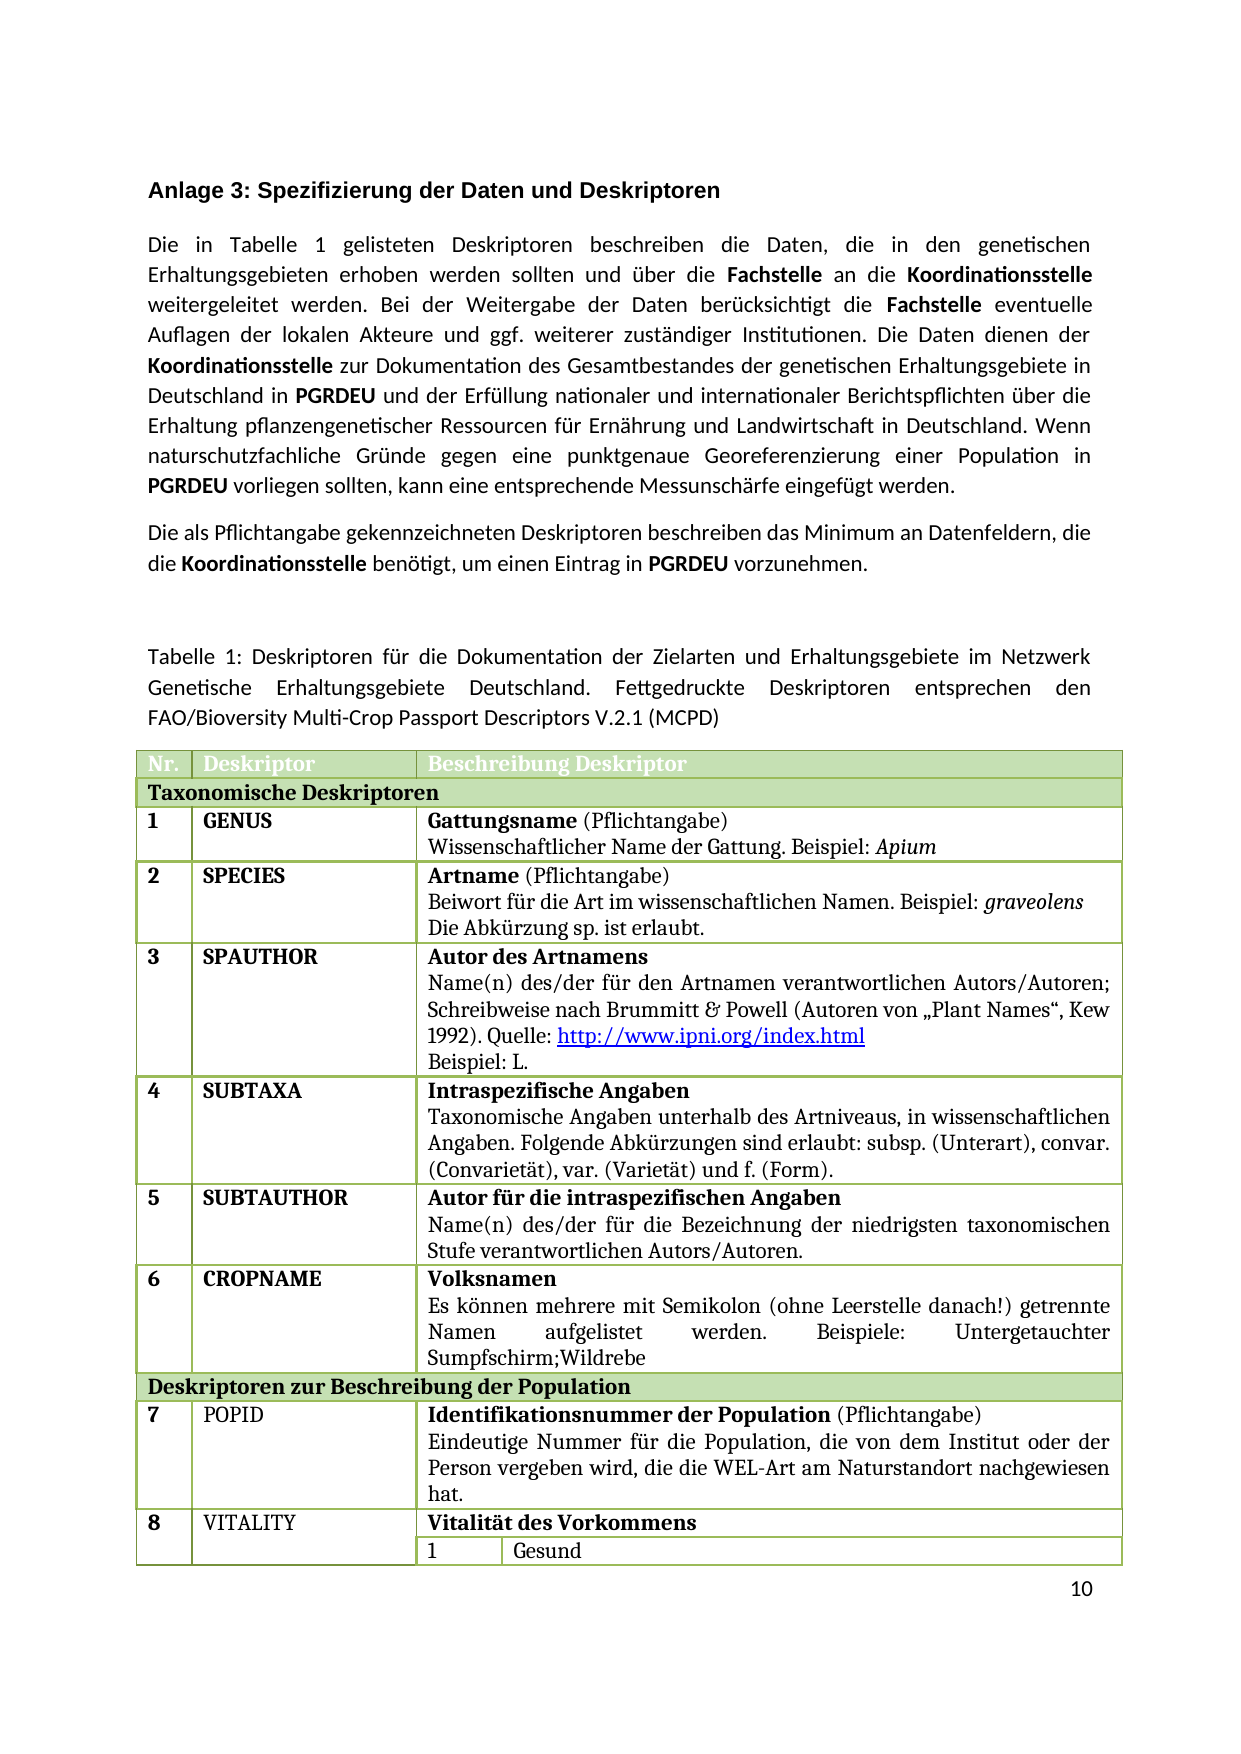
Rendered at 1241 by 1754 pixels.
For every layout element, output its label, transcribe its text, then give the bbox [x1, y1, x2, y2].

table_cell Identifikationsnummer der Population (Pflichtangabe) Eindeutige Nummer für die Population, die von dem Institut oder der Person vergeben wird, die die WEL-Art am Naturstandort nachgewiesen hat. [418, 1402, 1121, 1507]
text Die in Tabelle 1 gelisteten Deskriptoren beschreiben die Daten, die in den genetischen Erhaltungsgebieten erhoben werden sollten und über die Fachstelle an die Koordinationsstelle weitergeleitet werden. Bei der Weitergabe der Daten berücksichtigt die Fachstelle eventuelle Auflagen der lokalen Akteure und ggf. weiterer zuständiger Institutionen. Die Daten dienen der Koordinationsstelle zur Dokumentation des Gesamtbestandes der genetischen Erhaltungsgebiete in Deutschland in PGRDEU und der Erfüllung nationaler und internationaler Berichtspflichten über die Erhaltung pflanzengenetischer Ressourcen für Ernährung und Landwirtschaft in Deutschland. Wenn naturschutzfachliche Gründe gegen eine punktgenaue Georeferenzierung einer Population in PGRDEU vorliegen sollten, kann eine entsprechende Messunschärfe eingefügt werden. [148, 230, 1093, 500]
table_cell Autor für die intraspezifischen Angaben Name(n) des/der für die Bezeichnung der niedrigsten taxonomischen Stufe verantwortlichen Autors/Autoren. [417, 1185, 1122, 1264]
table_cell CROPNAME [193, 1266, 415, 1372]
table_cell 7 [138, 1402, 191, 1507]
table_cell Taxonomische Deskriptoren [138, 779, 1121, 806]
table_cell Gesund [503, 1538, 1121, 1564]
table_header Beschreibung Deskriptor [417, 751, 1122, 777]
table_cell 3 [137, 944, 191, 1075]
table_cell Autor des Artnamens Name(n) des/der für den Artnamen verantwortlichen Autors/Autoren; Schreibweise nach Brummitt & Powell (Autoren von „Plant Names“, Kew 1992). Quelle: http://www.ipni.org/index.html Beispiel: L. [417, 944, 1122, 1075]
table_cell Artname (Pflichtangabe) Beiwort für die Art im wissenschaftlichen Namen. Beispiel: graveolens Die Abkürzung sp. ist erlaubt. [418, 863, 1121, 942]
table_header Deskriptor [193, 751, 416, 777]
table_cell Intraspezifische Angaben Taxonomische Angaben unterhalb des Artniveaus, in wissenschaftlichen Angaben. Folgende Abkürzungen sind erlaubt: subsp. (Unterart), convar. (Convarietät), var. (Varietät) und f. (Form). [418, 1078, 1121, 1183]
table_cell 1 [418, 1538, 501, 1564]
table_cell 5 [137, 1185, 191, 1264]
table_cell Deskriptoren zur Beschreibung der Population [137, 1374, 1122, 1400]
table_cell VITALITY [193, 1510, 416, 1564]
table_cell Vitalität des Vorkommens [417, 1510, 1122, 1536]
table_cell 4 [138, 1078, 191, 1183]
table_cell 8 [137, 1510, 191, 1564]
table_header Nr. [137, 751, 191, 777]
table_cell SUBTAUTHOR [193, 1185, 416, 1264]
table_cell SUBTAXA [193, 1078, 415, 1183]
table_cell SPAUTHOR [193, 944, 416, 1075]
table_cell GENUS [193, 808, 416, 860]
table_cell 1 [137, 808, 191, 860]
text Die als Pflichtangabe gekennzeichneten Deskriptoren beschreiben das Minimum an Datenfeldern, die die Koordinationsstelle benötigt, um einen Eintrag in PGRDEU vorzunehmen. [148, 518, 1093, 577]
table_cell 2 [138, 863, 191, 942]
table_cell Volksnamen Es können mehrere mit Semikolon (ohne Leerstelle danach!) getrennte Namen aufgelistet werden. Beispiele: Untergetauchter Sumpfschirm;Wildrebe [418, 1266, 1121, 1372]
table_cell POPID [193, 1402, 415, 1507]
table_cell 6 [138, 1266, 191, 1372]
text Tabelle 1: Deskriptoren für die Dokumentation der Zielarten und Erhaltungsgebiete im Netzwerk Genetische Erhaltungsgebiete Deutschland. Fettgedruckte Deskriptoren entsprechen den FAO/Bioversity Multi-Crop Passport Descriptors V.2.1 (MCPD) [148, 642, 1093, 731]
text Anlage 3: Spezifizierung der Daten und Deskriptoren [148, 177, 1093, 204]
table_cell SPECIES [193, 863, 415, 942]
table_cell Gattungsname (Pflichtangabe) Wissenschaftlicher Name der Gattung. Beispiel: Apium [417, 808, 1122, 860]
